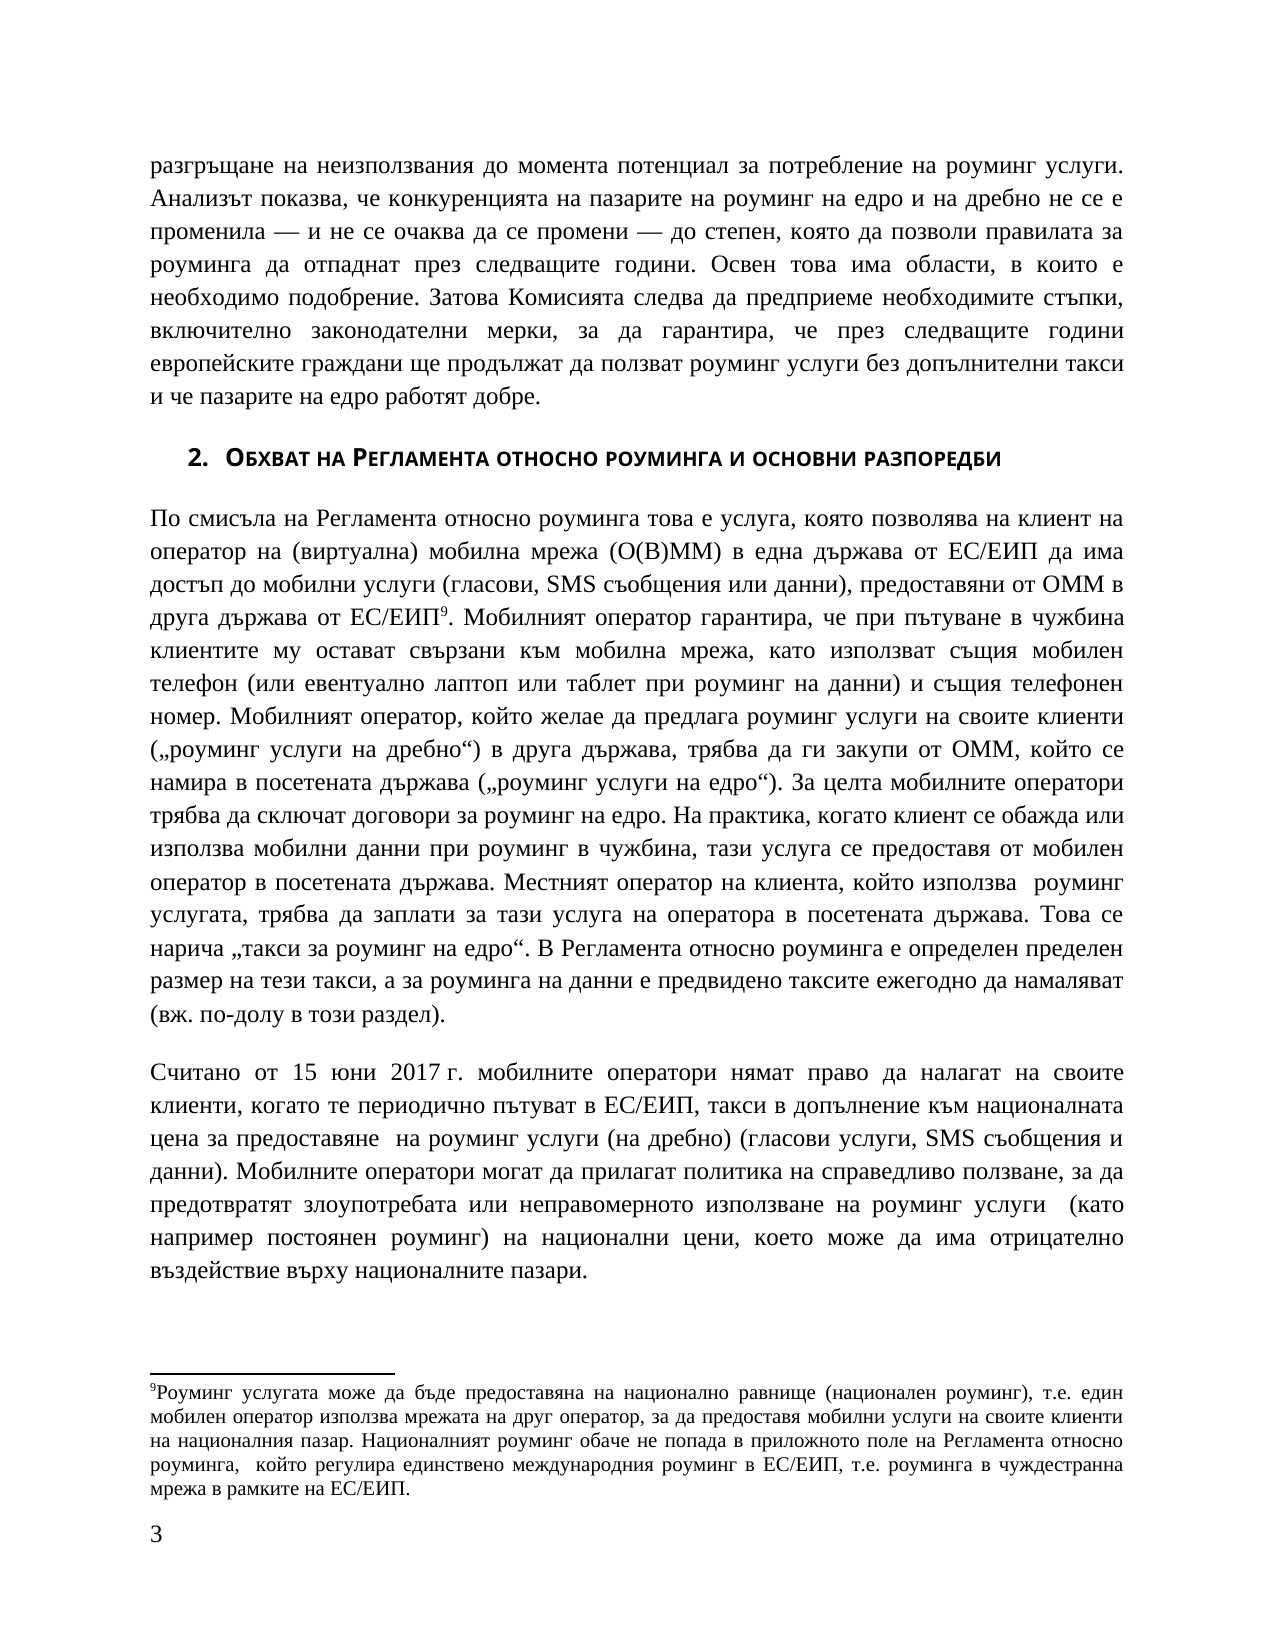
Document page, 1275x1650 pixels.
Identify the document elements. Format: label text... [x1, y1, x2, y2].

text Считано от 15 юни 2017 г. мобилните оператори нямат право да налагат на своите клиенти, когато те периодично пътуват в ЕС/ЕИП, такси в допълнение към националната цена за предоставяне на роуминг услуги (на дребно) (гласови услуги, SMS съобщения и данни). Мобилните оператори могат да прилагат политика на справедливо ползване, за да предотвратят злоупотребата или неправомерното използване на роуминг услуги (като например постоянен роуминг) на национални цени, което може да има отрицателно въздействие върху националните пазари. [150, 1057, 1125, 1283]
subtitle Обхват на Регламента относно роуминга и основни разпоредби [187, 439, 1125, 473]
text Съгласно Регламента относно роуминга Комисията трябва като последващи действия след междинния доклад и прегледа на политиката за справедливо ползване и дерогацията от съображения за устойчивост, да представи до 15 декември 2019 г. пред Европейския парламент и Съвета доклад за прегледа с цел оценка на функционирането на пазара на роуминг услугите съгласно правилата РКД. Това е предметът на настоящия доклад. В придружаващия работен документ на службите на Комисията са изложени подробно методиката и резултатите от анализа в допълнение към доклада. В настоящия доклад като цяло се потвърждават констатациите, представени в междинния доклад на Комисията и в РДСК относно политиката за справедливо ползване и дерогацията от съображения за устойчивост, а именно: реформата на РКД е била успешна и е изпълнила своята цел за разгръщане на неизползвания до момента потенциал за потребление на роуминг услуги. Анализът показва, че конкуренцията на пазарите на роуминг на едро и на дребно не се е променила — и не се очаква да се промени — до степен, която да позволи правилата за роуминга да отпаднат през следващите години. Освен това има области, в които е необходимо подобрение. Затова Комисията следва да предприеме необходимите стъпки, включително законодателни мерки, за да гарантира, че през следващите години европейските граждани ще продължат да ползват роуминг услуги без допълнителни такси и че пазарите на едро работят добре. [150, 150, 1125, 410]
text По смисъла на Регламента относно роуминга това е услуга, която позволява на клиент на оператор на (виртуална) мобилна мрежа (О(В)ММ) в една държава от ЕС/ЕИП да има достъп до мобилни услуги (гласови, SMS съобщения или данни), предоставяни от ОММ в друга държава от ЕС/ЕИП. Мобилният оператор гарантира, че при пътуване в чужбина клиентите му остават свързани към мобилна мрежа, като използват същия мобилен телефон (или евентуално лаптоп или таблет при роуминг на данни) и същия телефонен номер. Мобилният оператор, който желае да предлага роуминг услуги на своите клиенти („роуминг услуги на дребно“) в друга държава, трябва да ги закупи от ОММ, който се намира в посетената държава („роуминг услуги на едро“). За целта мобилните оператори трябва да сключат договори за роуминг на едро. На практика, когато клиент се обажда или използва мобилни данни при роуминг в чужбина, тази услуга се предоставя от мобилен оператор в посетената държава. Местният оператор на клиента, който използва роуминг услугата, трябва да заплати за тази услуга на оператора в посетената държава. Това се нарича „такси за роуминг на едро“. В Регламента относно роуминга е определен пределен размер на тези такси, а за роуминга на данни е предвидено таксите ежегодно да намаляват (вж. по-долу в този раздел). [150, 503, 1125, 1027]
